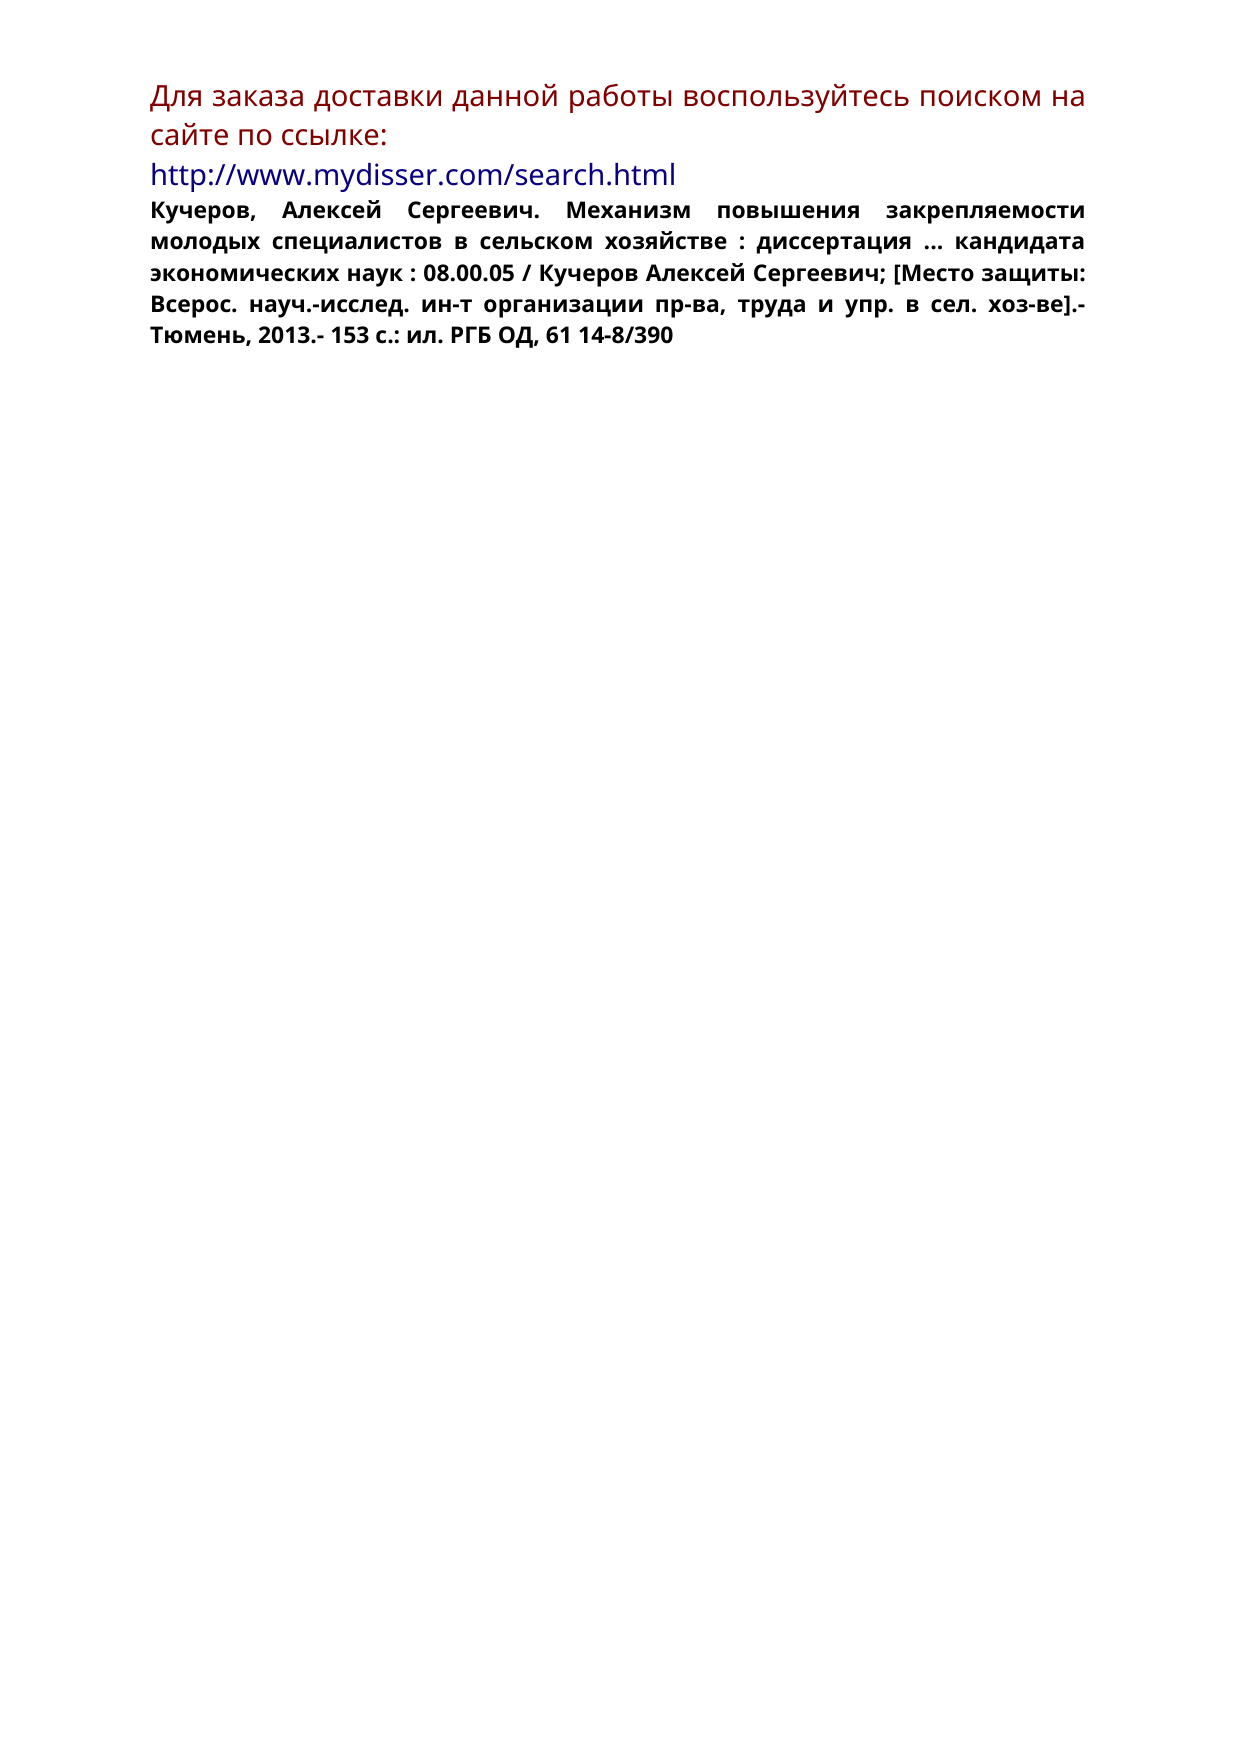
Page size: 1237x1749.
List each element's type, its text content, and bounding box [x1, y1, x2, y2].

text Кучеров, Алексей Сергеевич. Механизм повышения закрепляемости молодых специалистов в сельском хозяйстве : диссертация ... кандидата экономических наук : 08.00.05 / Кучеров Алексей Сергеевич; [Место защиты: Всерос. науч.-исслед. ин-т организации пр-ва, труда и упр. в сел. хоз-ве].- Тюмень, 2013.- 153 с.: ил. РГБ ОД, 61 14-8/390 [150, 194, 1086, 350]
